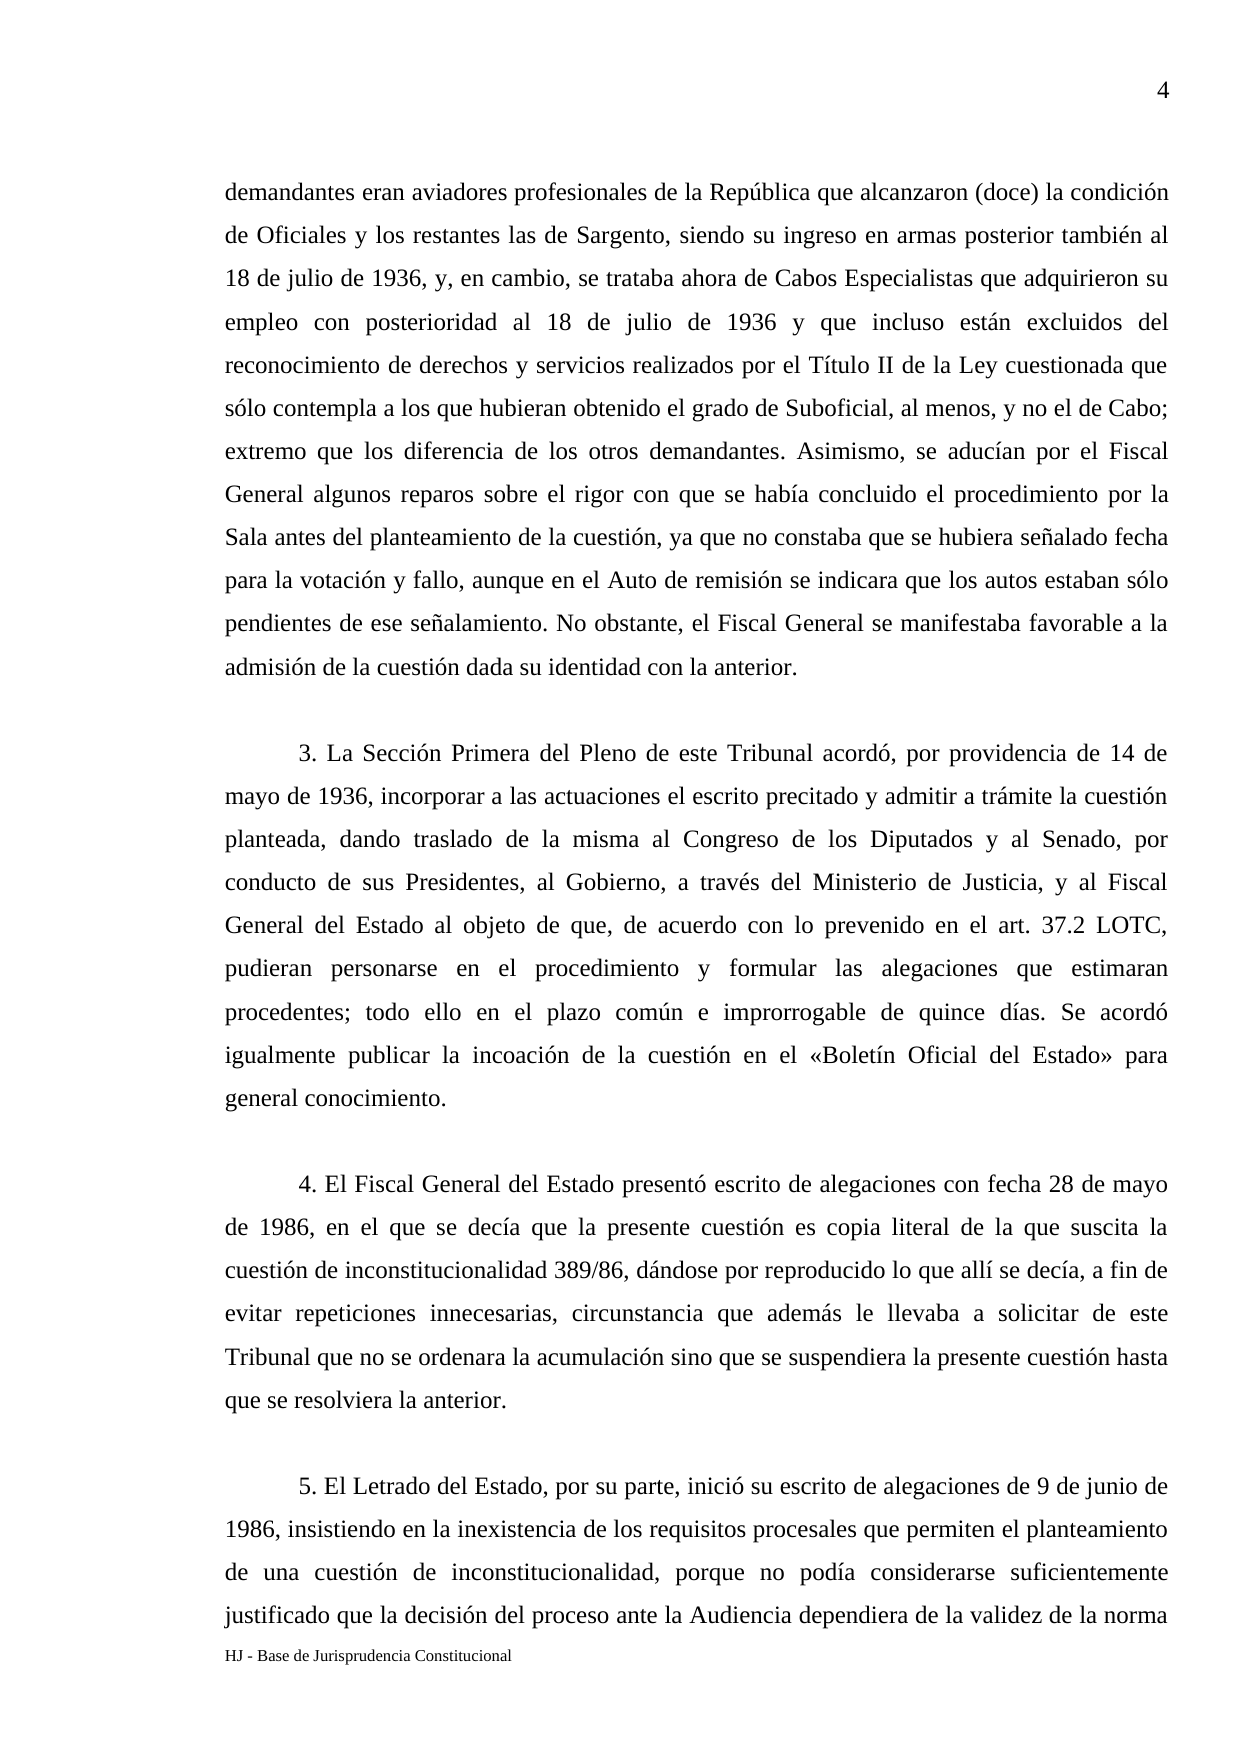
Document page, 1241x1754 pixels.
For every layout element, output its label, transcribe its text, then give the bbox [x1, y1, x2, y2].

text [224, 1471, 1169, 1629]
text 4. El Fiscal General del Estado presentó escrito de alegaciones con fecha 28 de mayo de 1986, en el que se decía que la presente cuestión es copia literal de la que suscita la cuestión de inconstitucionalidad 389/86, dándose por reproducido lo que allí se decía, a fin de evitar repeticiones innecesarias, circunstancia que además le llevaba a solicitar de este Tribunal que no se ordenara la acumulación sino que se suspendiera la presente cuestión hasta que se resolviera la anterior. [224, 1169, 1169, 1413]
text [224, 177, 1169, 680]
text 3. La Sección Primera del Pleno de este Tribunal acordó, por providencia de 14 de mayo de 1936, incorporar a las actuaciones el escrito precitado y admitir a trámite la cuestión planteada, dando traslado de la misma al Congreso de los Diputados y al Senado, por conducto de sus Presidentes, al Gobierno, a través del Ministerio de Justicia, y al Fiscal General del Estado al objeto de que, de acuerdo con lo prevenido en el art. 37.2 LOTC, pudieran personarse en el procedimiento y formular las alegaciones que estimaran procedentes; todo ello en el plazo común e improrrogable de quince días. Se acordó igualmente publicar la incoación de la cuestión en el «Boletín Oficial del Estado» para general conocimiento. [224, 738, 1169, 1112]
